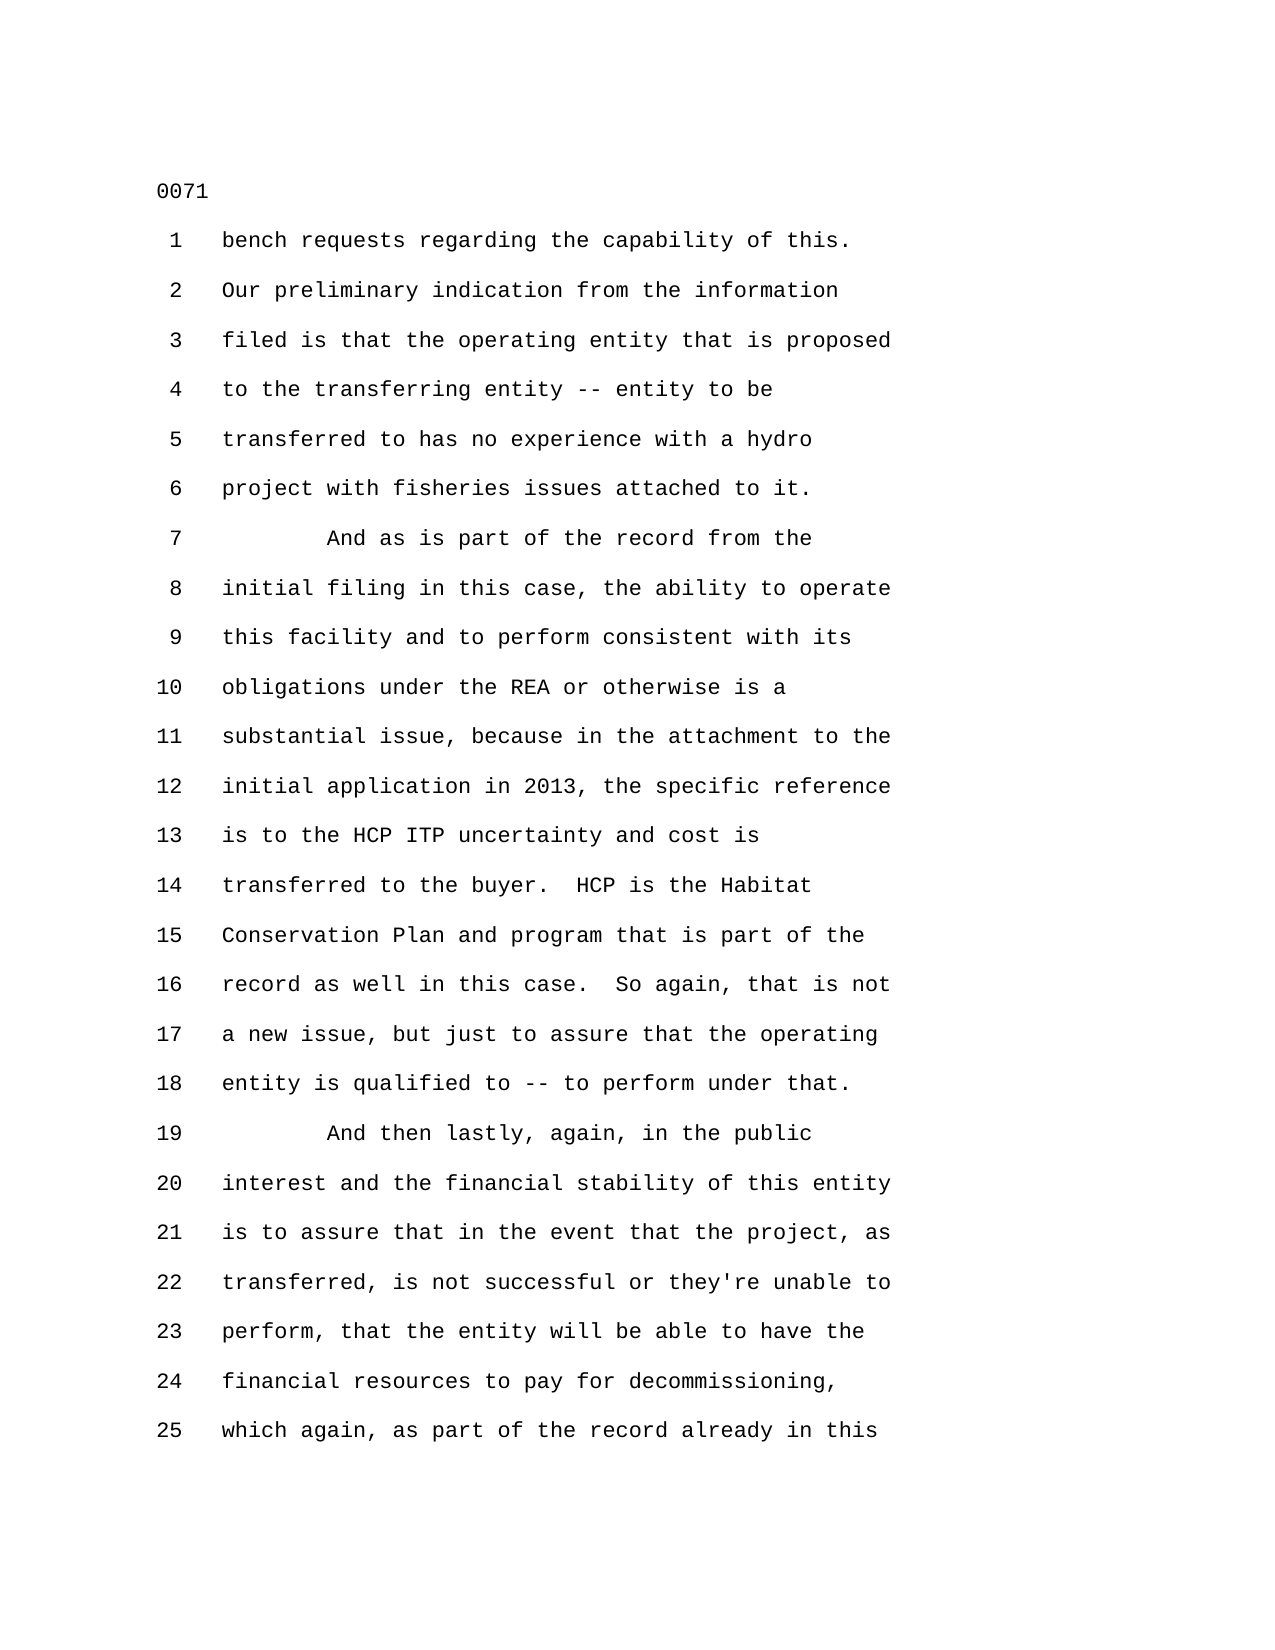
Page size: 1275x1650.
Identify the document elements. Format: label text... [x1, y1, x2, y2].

text 10 obligations under the REA or otherwise is a [156, 676, 1119, 701]
text 8 initial filing in this case, the ability to operate [156, 577, 1119, 601]
text 17 a new issue, but just to assure that the operating [156, 1023, 1119, 1048]
text 15 Conservation Plan and program that is part of the [156, 924, 1119, 948]
text 20 interest and the financial stability of this entity [156, 1172, 1119, 1196]
text 5 transferred to has no experience with a hydro [156, 428, 1119, 453]
text 16 record as well in this case. So again, that is not [156, 973, 1119, 998]
text 1 bench requests regarding the capability of this. [156, 229, 1119, 254]
text 19 And then lastly, again, in the public [156, 1122, 1119, 1147]
text 18 entity is qualified to -- to perform under that. [156, 1072, 1119, 1097]
text 6 project with fisheries issues attached to it. [156, 477, 1119, 502]
text 24 financial resources to pay for decommissioning, [156, 1370, 1119, 1395]
text 12 initial application in 2013, the specific reference [156, 775, 1119, 800]
text 13 is to the HCP ITP uncertainty and cost is [156, 824, 1119, 849]
text 2 Our preliminary indication from the information [156, 279, 1119, 304]
text 23 perform, that the entity will be able to have the [156, 1320, 1119, 1345]
text 25 which again, as part of the record already in this [156, 1419, 1119, 1444]
text 14 transferred to the buyer. HCP is the Habitat [156, 874, 1119, 899]
text 22 transferred, is not successful or they're unable to [156, 1271, 1119, 1296]
text 7 And as is part of the record from the [156, 527, 1119, 552]
text 3 filed is that the operating entity that is proposed [156, 329, 1119, 353]
text 11 substantial issue, because in the attachment to the [156, 725, 1119, 750]
text 9 this facility and to perform consistent with its [156, 626, 1119, 651]
text 21 is to assure that in the event that the project, as [156, 1221, 1119, 1246]
text 4 to the transferring entity -- entity to be [156, 378, 1119, 403]
text 0071 [156, 180, 1119, 205]
